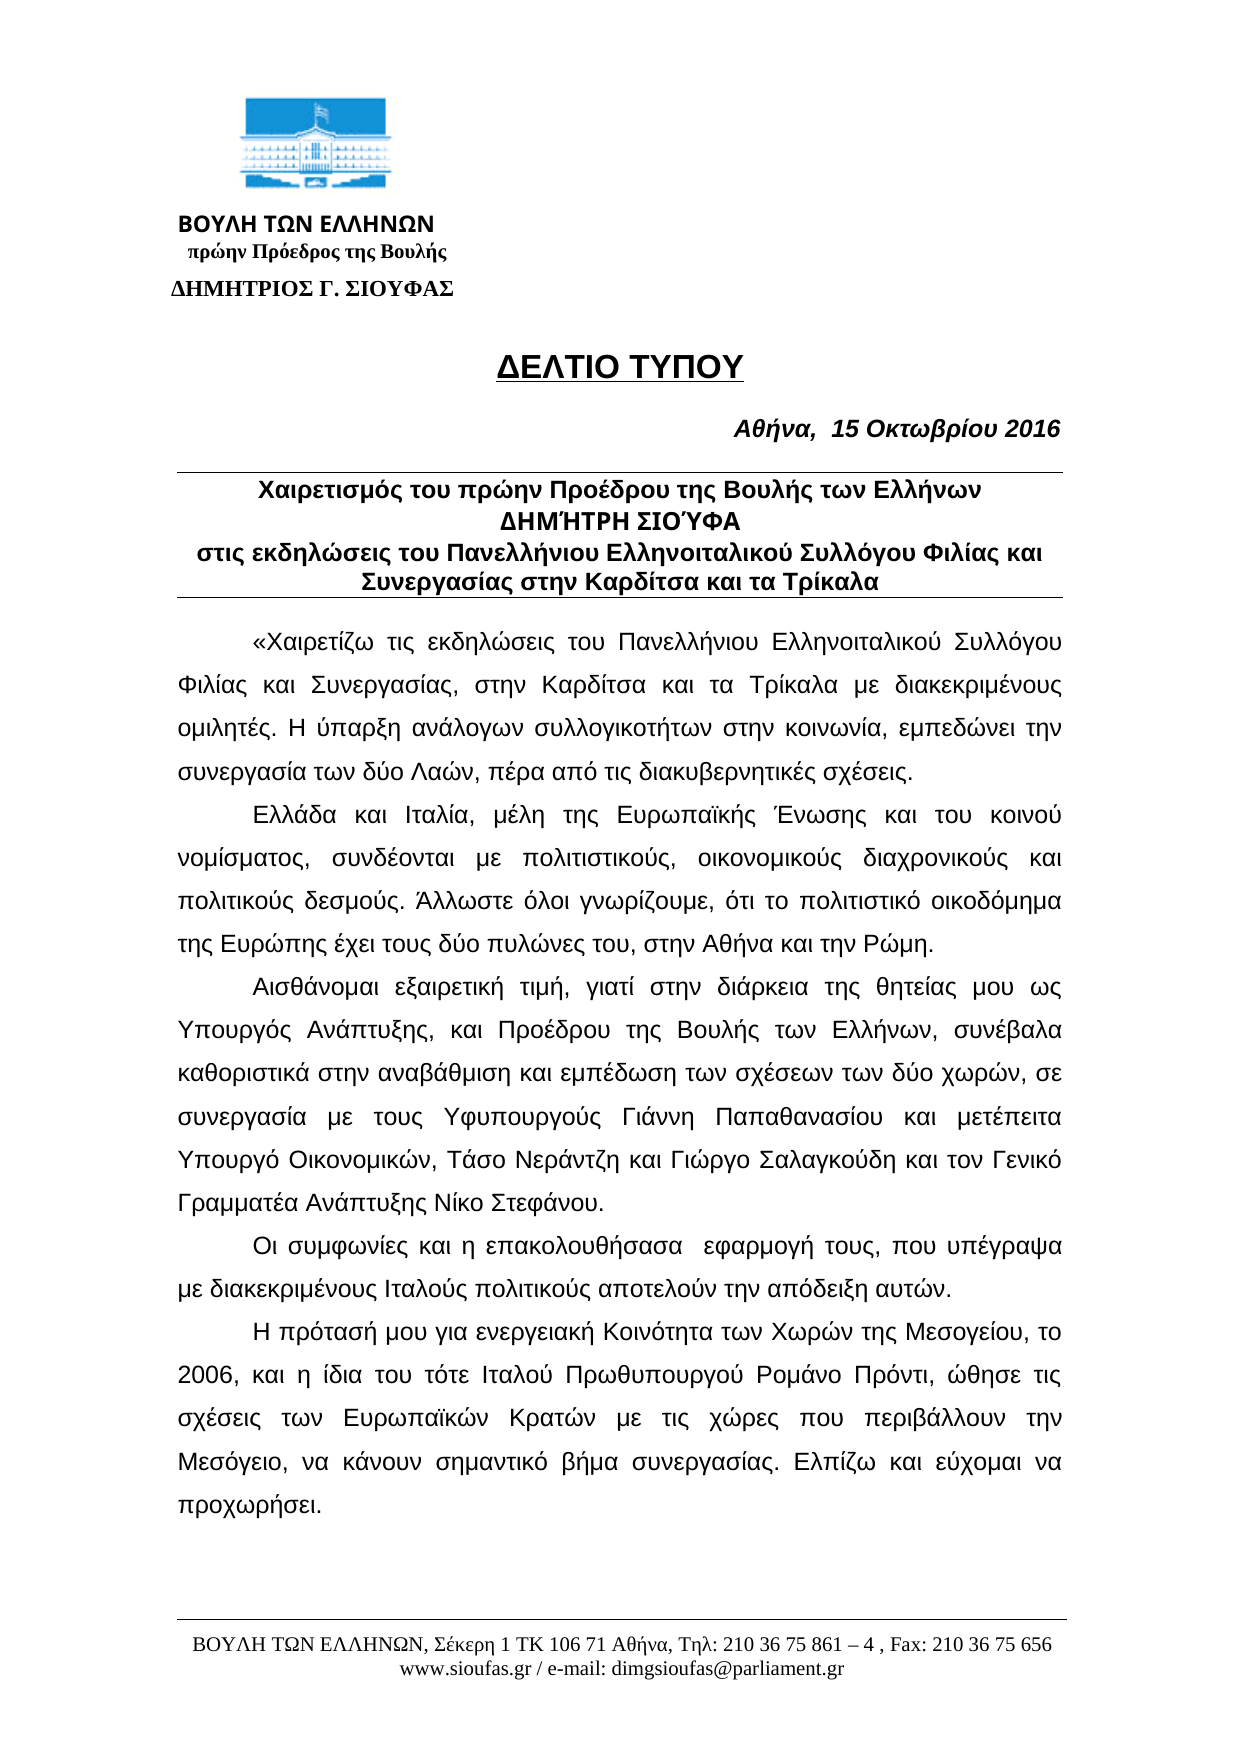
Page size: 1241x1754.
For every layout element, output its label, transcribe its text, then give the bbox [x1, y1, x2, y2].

text Χαιρετισμός του πρώην Προέδρου της Βουλής των Ελλήνων [177, 473, 1063, 504]
text Αισθάνομαι εξαιρετική τιμή, γιατί στην διάρκεια της θητείας μου ως Υπουργός Ανάπτυξης, και Προέδρου της Βουλής των Ελλήνων, συνέβαλα καθοριστικά στην αναβάθμιση και εμπέδωση των σχέσεων των δύο χωρών, σε συνεργασία με τους Υφυπουργούς Γιάννη Παπαθανασίου και μετέπειτα Υπουργό Οικονομικών, Τάσο Νεράντζη και Γιώργο Σαλαγκούδη και τον Γενικό Γραμματέα Ανάπτυξης Νίκο Στεφάνου. [177, 972, 1063, 1216]
text Ελλάδα και Ιταλία, μέλη της Ευρωπαϊκής Ένωσης και του κοινού νομίσματος, συνδέονται με πολιτιστικούς, οικονομικούς διαχρονικούς και πολιτικούς δεσμούς. Άλλωστε όλοι γνωρίζουμε, ότι το πολιτιστικό οικοδόμημα της Ευρώπης έχει τους δύο πυλώνες του, στην Αθήνα και την Ρώμη. [177, 799, 1063, 958]
text Αθήνα, 15 Οκτωβρίου 2016 [177, 414, 1063, 443]
text στις εκδηλώσεις του Πανελλήνιου Ελληνοιταλικού Συλλόγου Φιλίας και Συνεργασίας στην Καρδίτσα και τα Τρίκαλα [177, 534, 1063, 597]
picture [233, 85, 401, 195]
text «Χαιρετίζω τις εκδηλώσεις του Πανελλήνιου Ελληνοιταλικού Συλλόγου Φιλίας και Συνεργασίας, στην Καρδίτσα και τα Τρίκαλα με διακεκριμένους ομιλητές. Η ύπαρξη ανάλογων συλλογικοτήτων στην κοινωνία, εμπεδώνει την συνεργασία των δύο Λαών, πέρα από τις διακυβερνητικές σχέσεις. [177, 627, 1063, 785]
text ΔΕΛΤΙΟ ΤΥΠΟΥ [177, 347, 1063, 386]
text Η πρότασή μου για ενεργειακή Κοινότητα των Χωρών της Μεσογείου, το 2006, και η ίδια του τότε Ιταλού Πρωθυπουργού Ρομάνο Πρόντι, ώθησε τις σχέσεις των Ευρωπαϊκών Κρατών με τις χώρες που περιβάλλουν την Μεσόγειο, να κάνουν σημαντικό βήμα συνεργασίας. Ελπίζω και εύχομαι να προχωρήσει. [177, 1317, 1063, 1518]
text Δημήτρη Σιούφα [177, 504, 1063, 534]
text Οι συμφωνίες και η επακολουθήσασα εφαρμογή τους, που υπέγραψα με διακεκριμένους Ιταλούς πολιτικούς αποτελούν την απόδειξη αυτών. [177, 1231, 1063, 1303]
